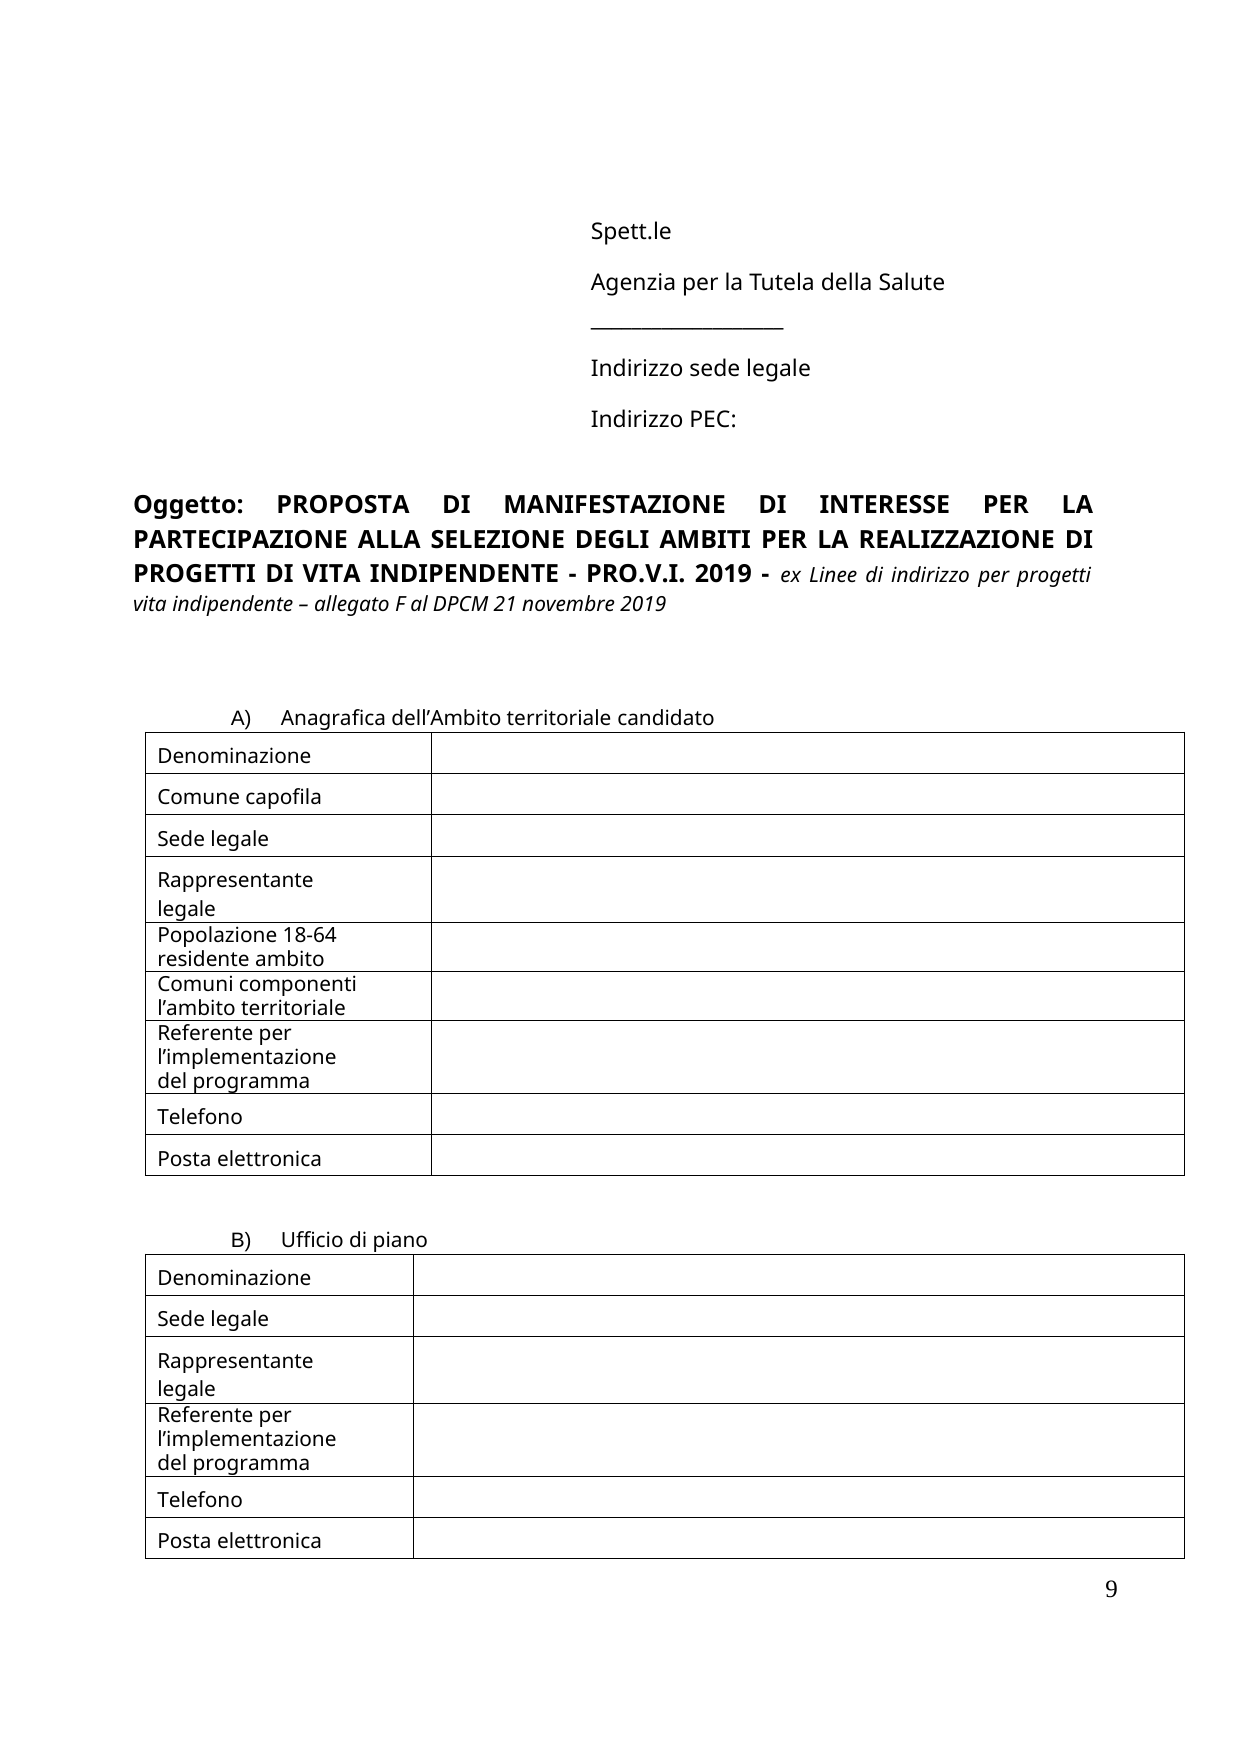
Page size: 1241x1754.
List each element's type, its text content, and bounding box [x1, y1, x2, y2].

table_cell [414, 1477, 1184, 1517]
table_cell Posta elettronica [146, 1135, 431, 1175]
table_cell [432, 857, 1184, 922]
table_cell Comuni componenti l’ambito territoriale [146, 972, 431, 1020]
table_cell Referente per l’implementazione del programma [146, 1021, 431, 1093]
list Anagrafica dell’Ambito territoriale candidato [231, 703, 1094, 732]
table_cell Popolazione 18-64 residente ambito [146, 923, 431, 971]
table_cell [432, 972, 1184, 1020]
text Indirizzo sede legale [591, 352, 1094, 383]
table_cell [414, 1518, 1184, 1558]
text Spett.le [591, 215, 1094, 246]
text Indirizzo PEC: [591, 403, 1094, 434]
table_cell [414, 1404, 1184, 1476]
table_cell [432, 1094, 1184, 1134]
table_cell Sede legale [146, 815, 431, 856]
table_cell Comune capofila [146, 774, 431, 814]
table_cell [432, 1021, 1184, 1093]
table_header [432, 733, 1184, 773]
table_cell [432, 774, 1184, 814]
table_header Denominazione [146, 1255, 413, 1295]
table_header [414, 1255, 1184, 1295]
table_cell Sede legale [146, 1296, 413, 1336]
table_cell Rappresentante legale [146, 857, 431, 922]
table_cell Posta elettronica [146, 1518, 413, 1558]
table_cell Telefono [146, 1094, 431, 1134]
table_cell [432, 923, 1184, 971]
table_cell [414, 1337, 1184, 1403]
table_header Denominazione [146, 733, 431, 773]
table_cell [414, 1296, 1184, 1336]
table_cell Referente per l’implementazione del programma [146, 1404, 413, 1476]
list Ufficio di piano [231, 1225, 1094, 1253]
text Agenzia per la Tutela della Salute ___________________ [591, 266, 1094, 333]
text Oggetto: PROPOSTA DI MANIFESTAZIONE DI INTERESSE PER LA PARTECIPAZIONE ALLA SELEZIONE DEGLI AMBITI PER LA REALIZZAZIONE DI PROGETTI DI VITA INDIPENDENTE - PRO.V.I. 2019 - ex Linee di indirizzo per progetti vita indipendente – allegato F al DPCM 21 novembre 2019 [133, 487, 1094, 618]
table_cell [432, 815, 1184, 856]
table_cell Telefono [146, 1477, 413, 1517]
table_cell [432, 1135, 1184, 1175]
table_cell Rappresentante legale [146, 1337, 413, 1403]
